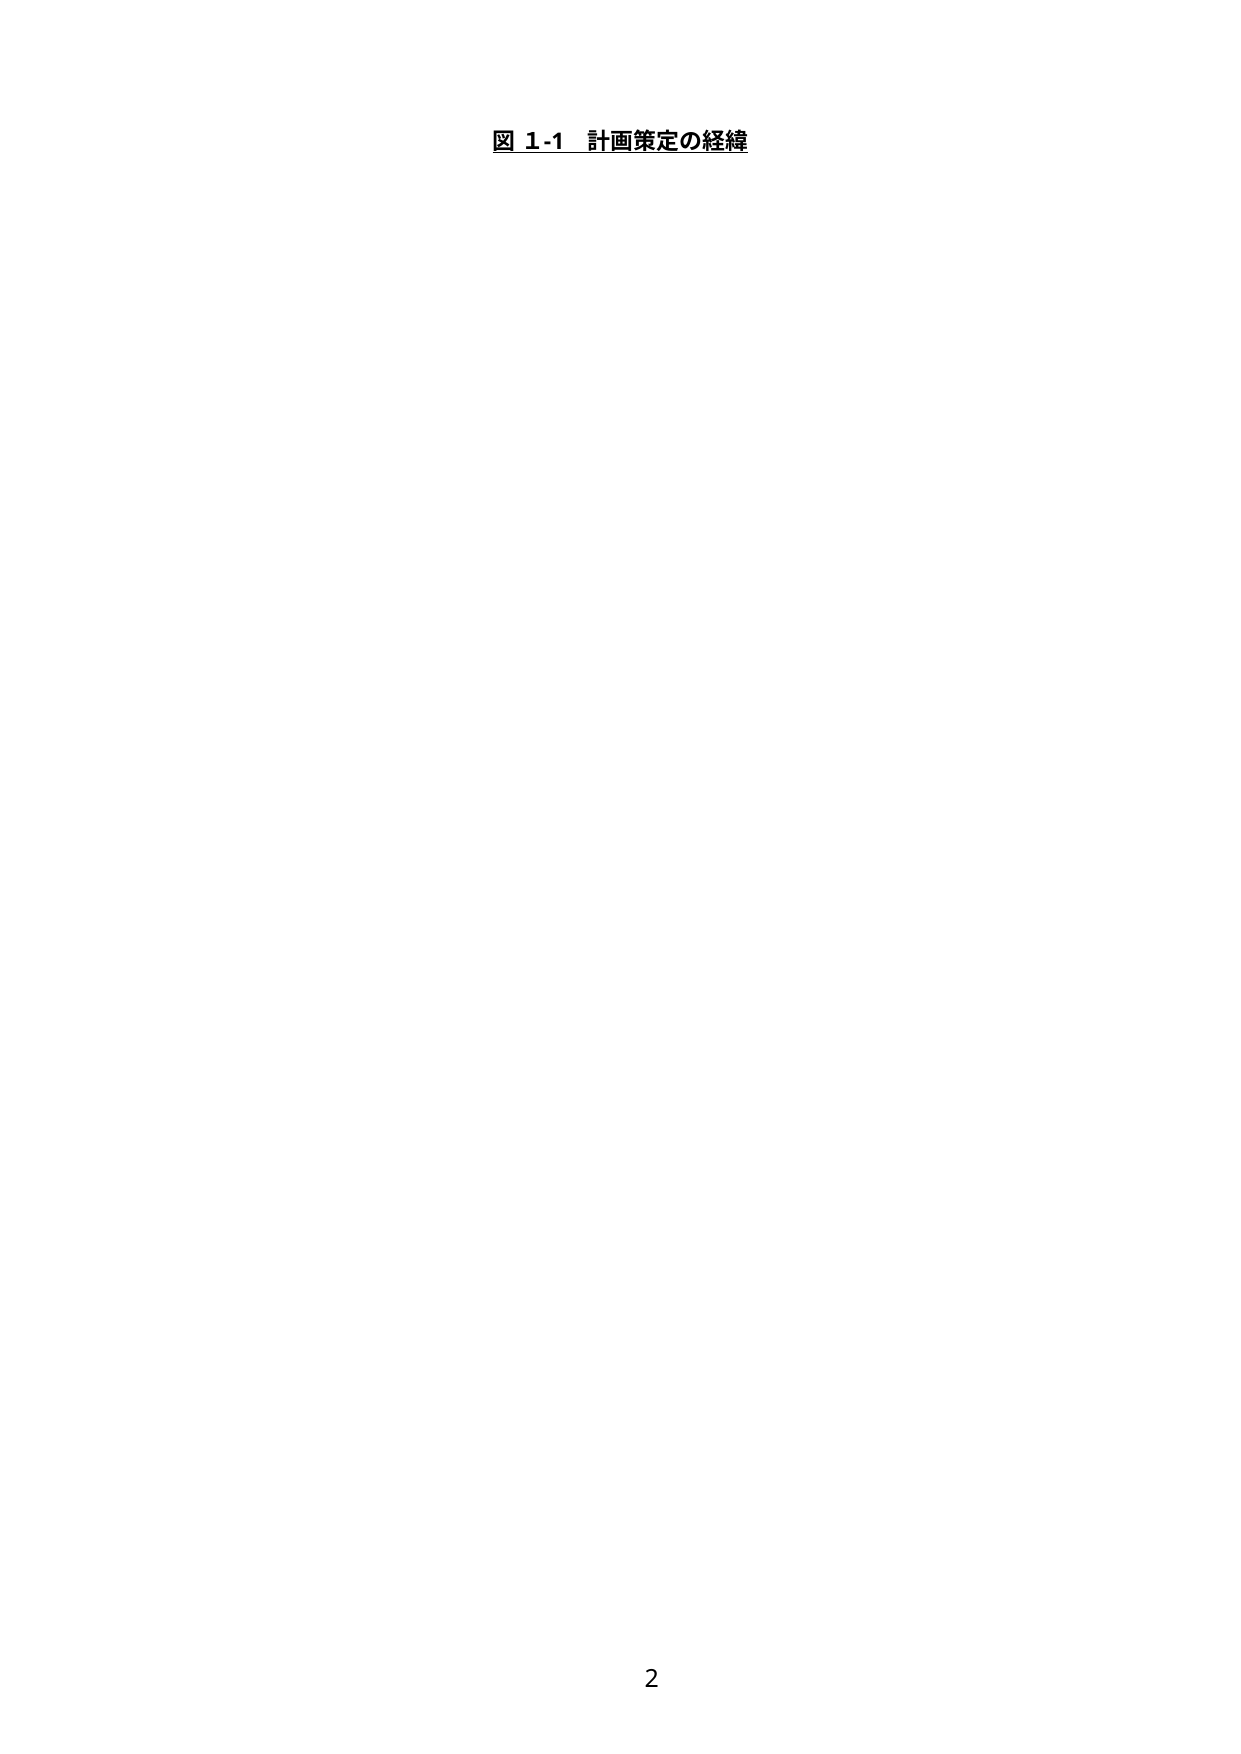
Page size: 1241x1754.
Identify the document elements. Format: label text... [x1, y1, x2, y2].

text 図 １-1 計画策定の経緯 [118, 118, 1122, 161]
